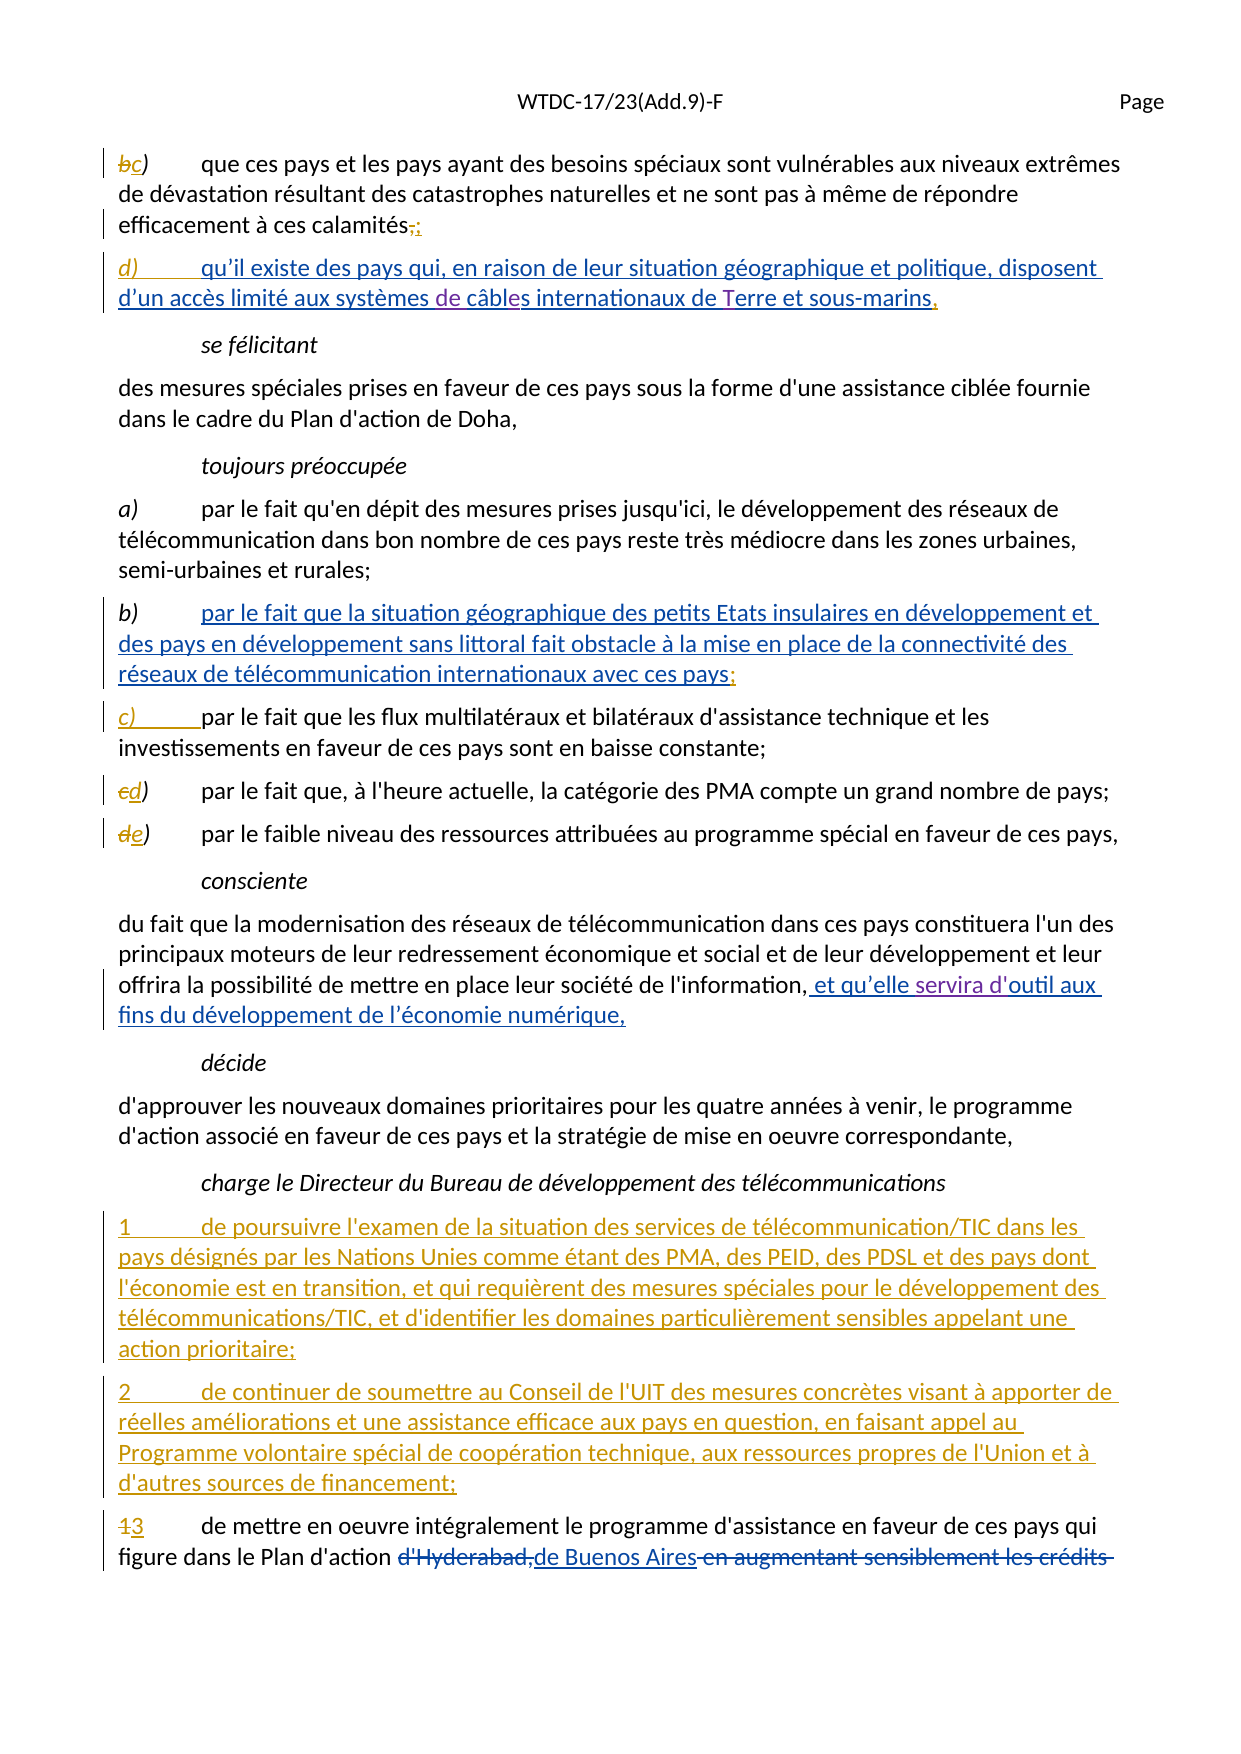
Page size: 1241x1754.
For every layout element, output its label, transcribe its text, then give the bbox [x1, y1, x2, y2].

text toujours préoccupée [201, 450, 1122, 481]
text du fait que la modernisation des réseaux de télécommunication dans ces pays constituera l'un des principaux moteurs de leur redressement économique et social et de leur développement et leur offrira la possibilité de mettre en place leur société de l'information, [118, 908, 1122, 1030]
text ) par le fait que, à l'heure actuelle, la catégorie des PMA compte un grand nombre de pays; [118, 775, 1122, 805]
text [118, 1510, 1122, 1571]
text ) par le faible niveau des ressources attribuées au programme spécial en faveur de ces pays, [118, 818, 1122, 848]
text charge le Directeur du Bureau de développement des télécommunications [201, 1168, 1122, 1198]
text ) que ces pays et les pays ayant des besoins spéciaux sont vulnérables aux niveaux extrêmes de dévastation résultant des catastrophes naturelles et ne sont pas à même de répondre efficacement à ces calamités [118, 148, 1122, 239]
text b) [118, 597, 1122, 689]
text d'approuver les nouveaux domaines prioritaires pour les quatre années à venir, le programme d'action associé en faveur de ces pays et la stratégie de mise en oeuvre correspondante, [118, 1090, 1122, 1151]
text décide [201, 1047, 1122, 1077]
text se félicitant [201, 329, 1122, 360]
text a) par le fait qu'en dépit des mesures prises jusqu'ici, le développement des réseaux de télécommunication dans bon nombre de ces pays reste très médiocre dans les zones urbaines, semi-urbaines et rurales; [118, 493, 1122, 585]
text des mesures spéciales prises en faveur de ces pays sous la forme d'une assistance ciblée fournie dans le cadre du Plan d'action de Doha, [118, 372, 1122, 433]
text par le fait que les flux multilatéraux et bilatéraux d'assistance technique et les investissements en faveur de ces pays sont en baisse constante; [118, 701, 1122, 762]
text consciente [201, 865, 1122, 896]
